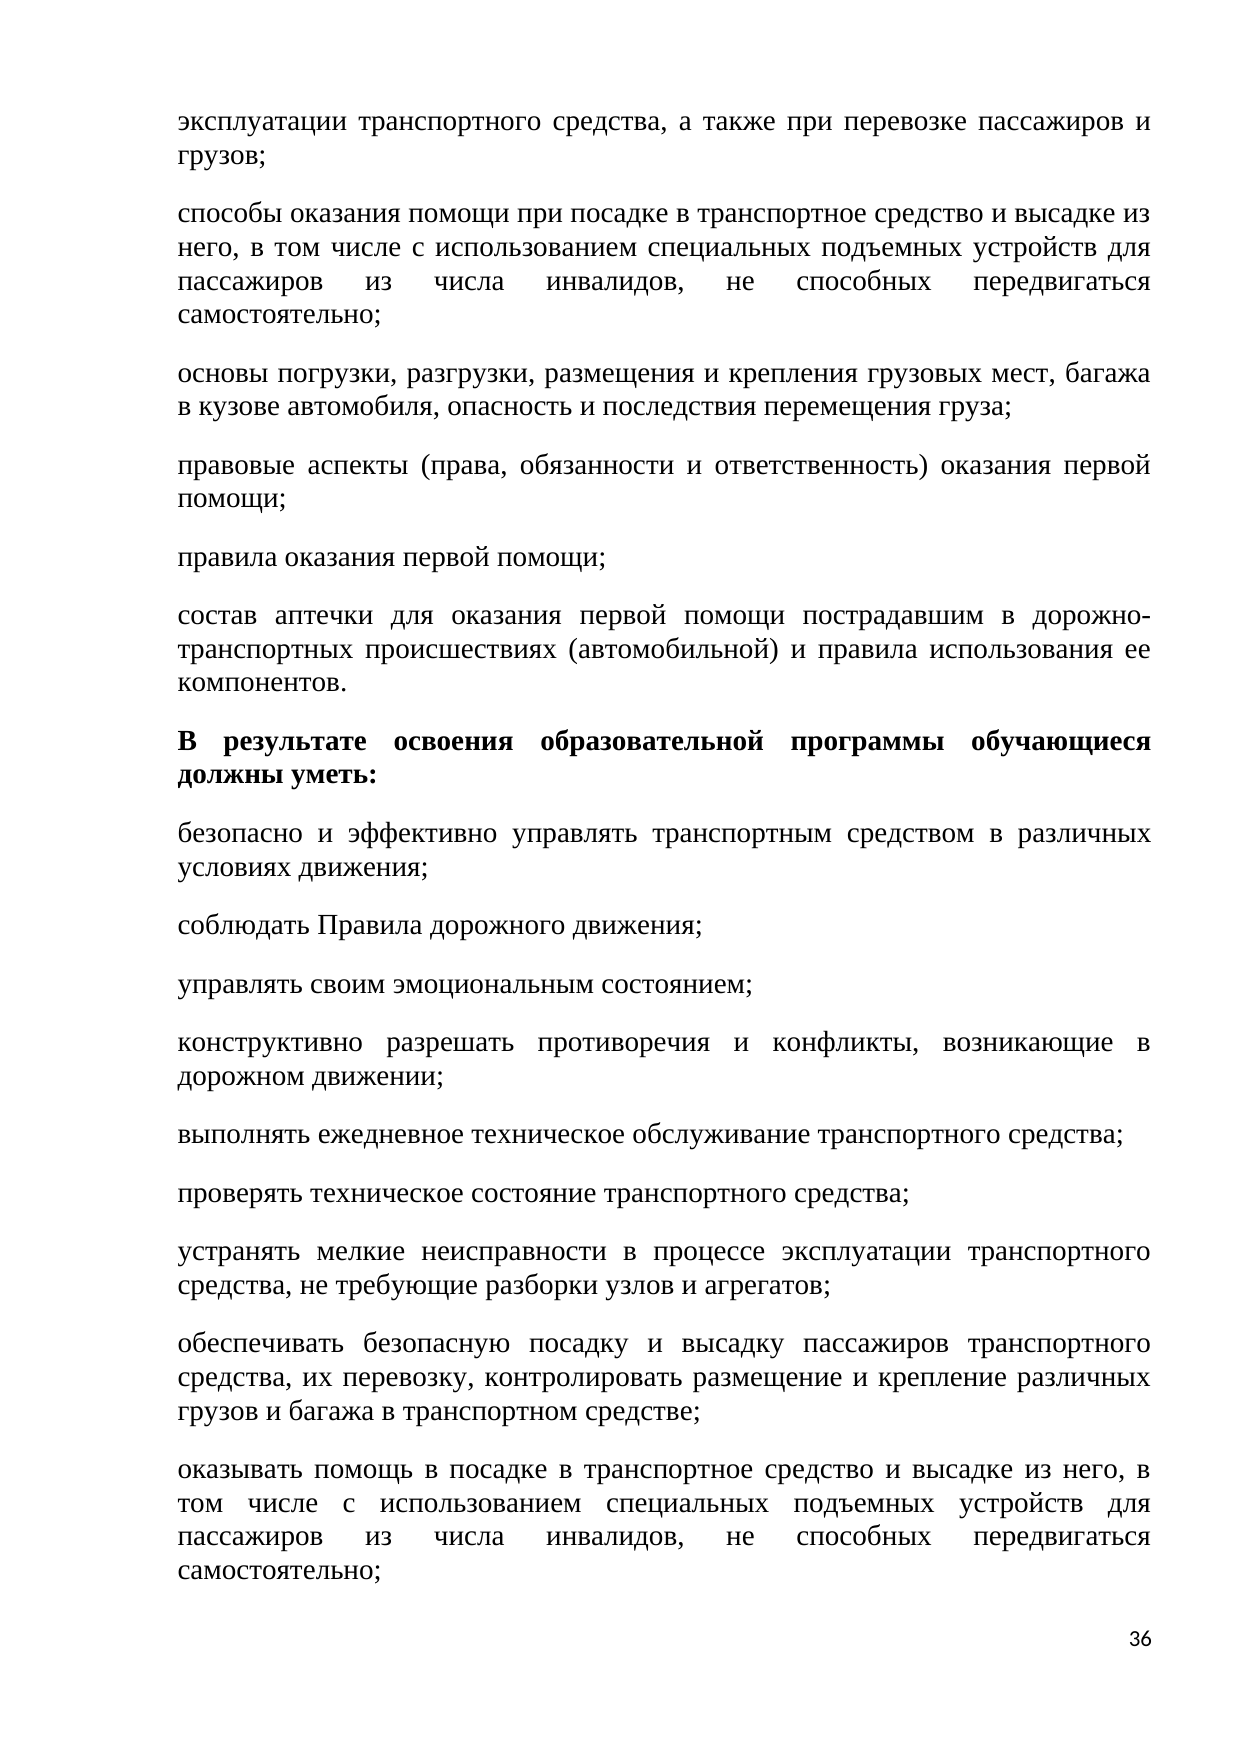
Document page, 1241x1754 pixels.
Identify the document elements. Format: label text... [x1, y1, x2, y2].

text обеспечивать безопасную посадку и высадку пассажиров транспортного средства, их перевозку, контролировать размещение и крепление различных грузов и багажа в транспортном средстве; [177, 1326, 1152, 1426]
text оказывать помощь в посадке в транспортное средство и высадке из него, в том числе с использованием специальных подъемных устройств для пассажиров из числа инвалидов, не способных передвигаться самостоятельно; [177, 1451, 1152, 1585]
text управлять своим эмоциональным состоянием; [177, 966, 1152, 999]
text В результате освоения образовательной программы обучающиеся должны уметь: [177, 723, 1152, 790]
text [177, 103, 1152, 171]
text конструктивно разрешать противоречия и конфликты, возникающие в дорожном движении; [177, 1024, 1152, 1091]
text выполнять ежедневное техническое обслуживание транспортного средства; [177, 1116, 1152, 1150]
text правовые аспекты (права, обязанности и ответственность) оказания первой помощи; [177, 447, 1152, 514]
text безопасно и эффективно управлять транспортным средством в различных условиях движения; [177, 815, 1152, 882]
text способы оказания помощи при посадке в транспортное средство и высадке из него, в том числе с использованием специальных подъемных устройств для пассажиров из числа инвалидов, не способных передвигаться самостоятельно; [177, 196, 1152, 330]
text устранять мелкие неисправности в процессе эксплуатации транспортного средства, не требующие разборки узлов и агрегатов; [177, 1233, 1152, 1301]
text состав аптечки для оказания первой помощи пострадавшим в дорожно-транспортных происшествиях (автомобильной) и правила использования ее компонентов. [177, 597, 1152, 698]
text соблюдать Правила дорожного движения; [177, 907, 1152, 941]
text правила оказания первой помощи; [177, 539, 1152, 572]
text основы погрузки, разгрузки, размещения и крепления грузовых мест, багажа в кузове автомобиля, опасность и последствия перемещения груза; [177, 355, 1152, 422]
text проверять техническое состояние транспортного средства; [177, 1175, 1152, 1208]
